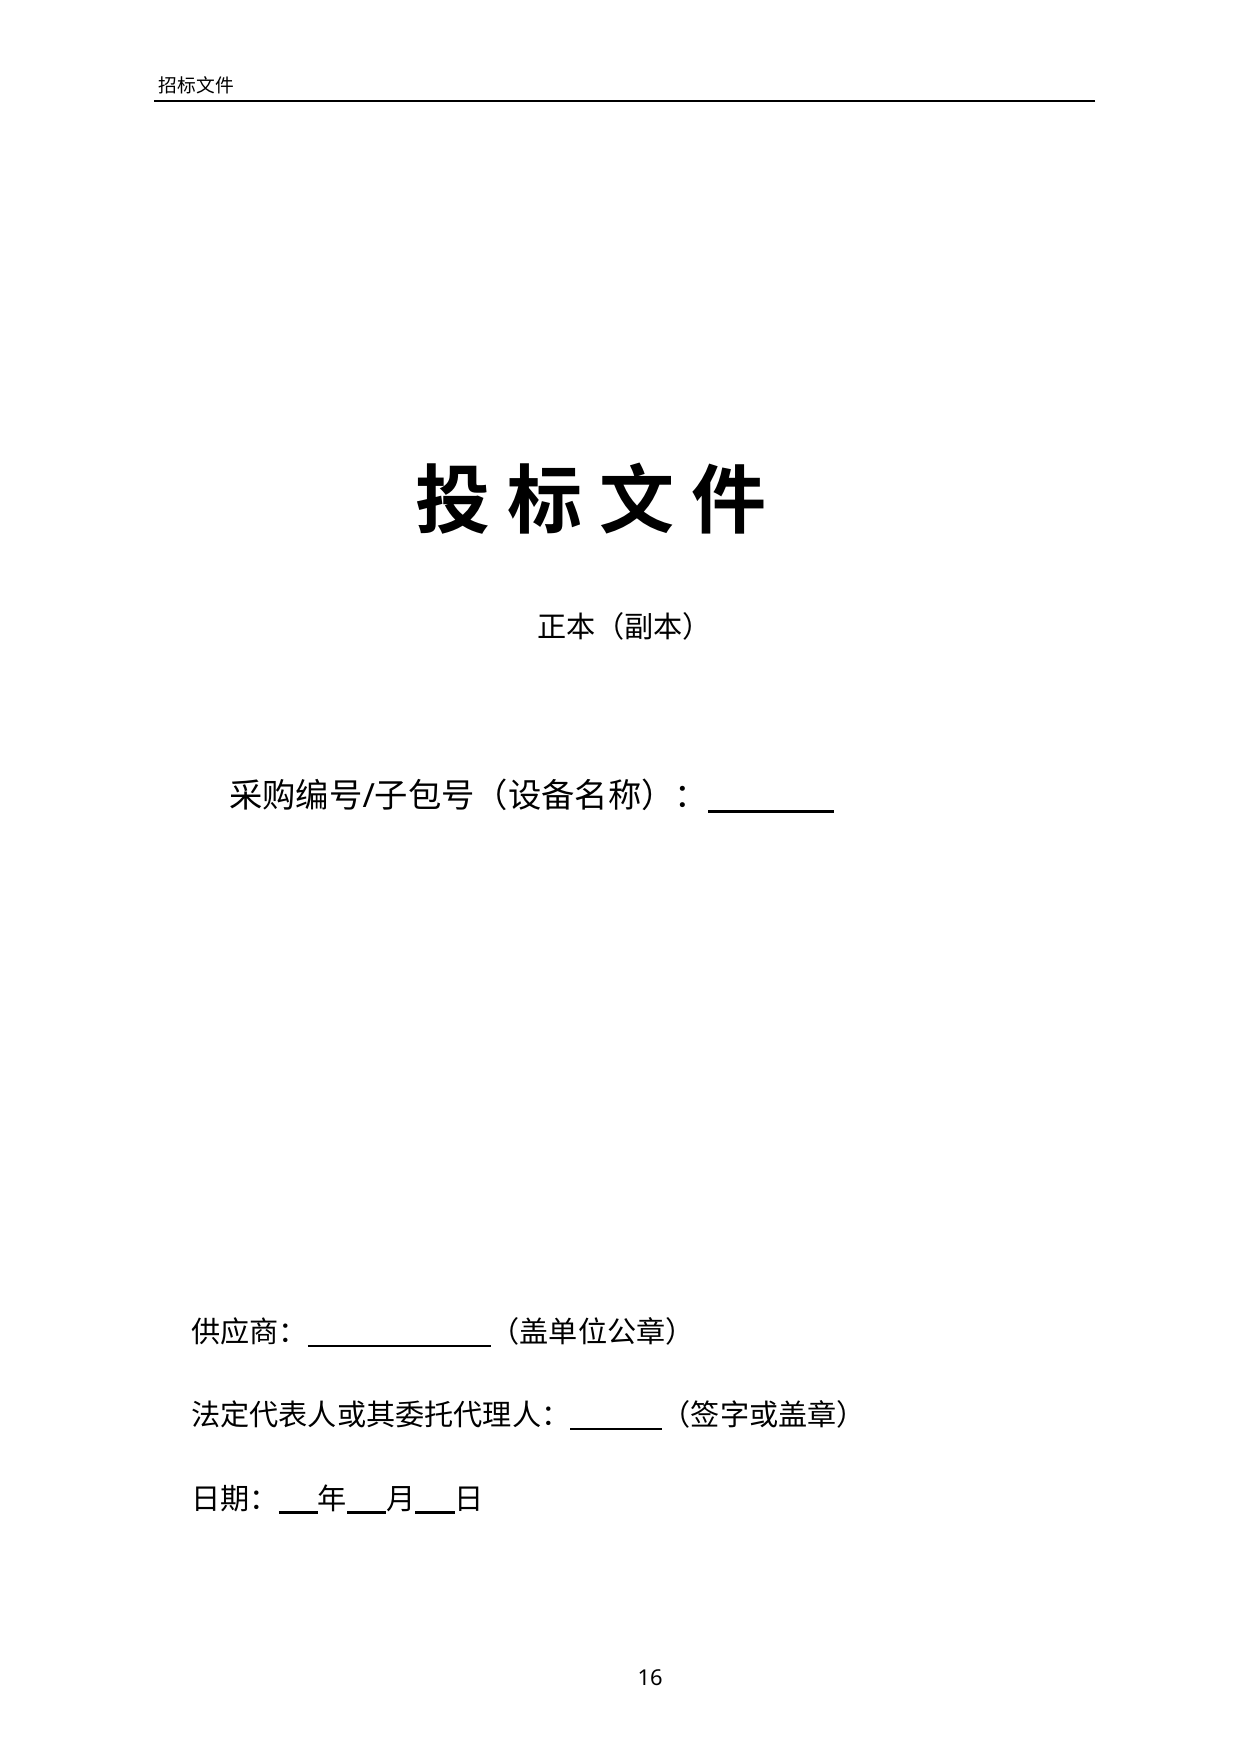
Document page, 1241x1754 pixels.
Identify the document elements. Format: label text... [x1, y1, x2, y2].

text 法定代表人或其委托代理人： （签字或盖章） [191, 1359, 1095, 1442]
text 供应商： （盖单位公章） [191, 1276, 1095, 1359]
text 正本（副本） [153, 603, 1095, 646]
text 采购编号/子包号（设备名称）： [153, 769, 1095, 818]
text 投 标 文 件 [153, 441, 1095, 549]
text 日期： 年 月 日 [191, 1442, 1095, 1526]
